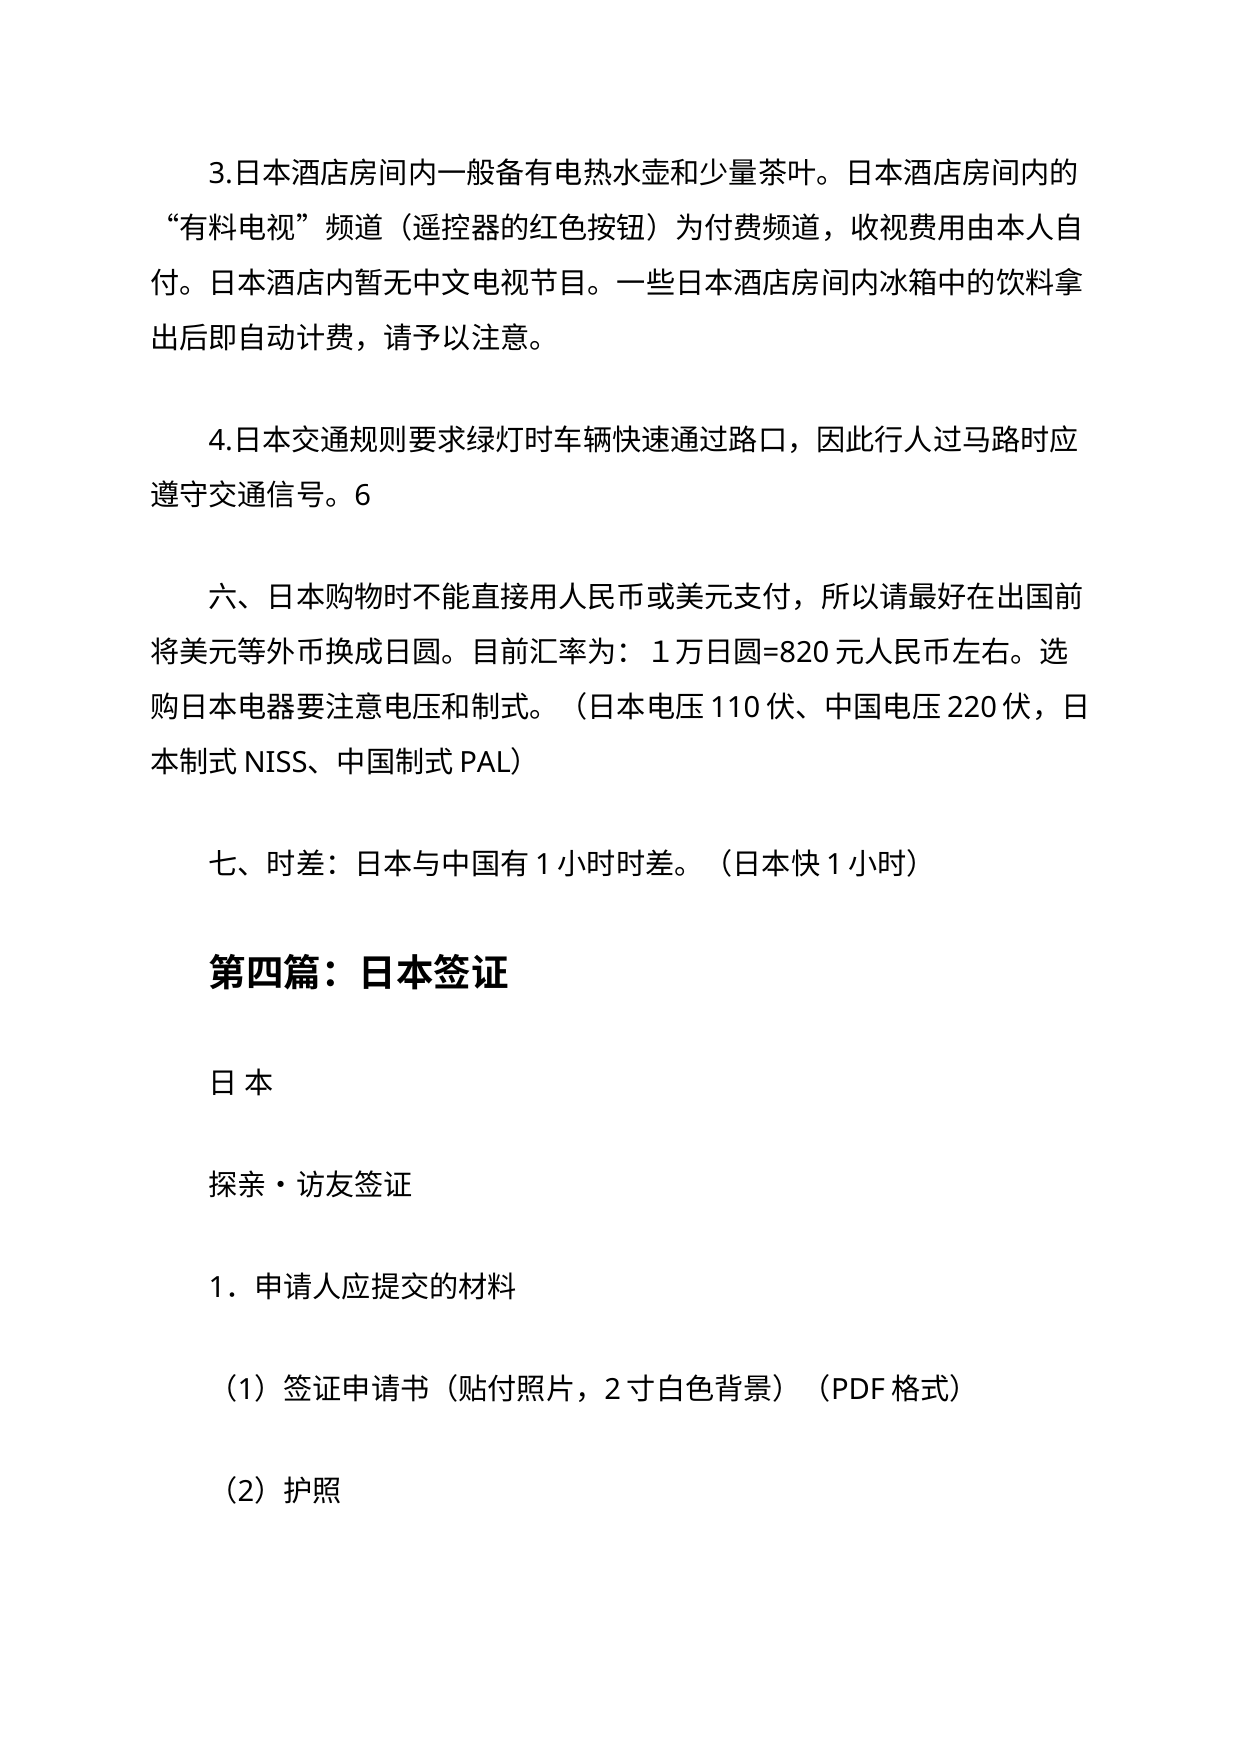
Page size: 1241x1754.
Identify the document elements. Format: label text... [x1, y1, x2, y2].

text （1）签证申请书（贴付照片，2寸白色背景）（PDF格式） [150, 1365, 1090, 1408]
text 七、时差：日本与中国有1小时时差。（日本快1小时） [150, 840, 1090, 883]
text （2）护照 [150, 1467, 1090, 1510]
text 1．申请人应提交的材料 [150, 1263, 1090, 1306]
text 探亲•访友签证 [150, 1162, 1090, 1204]
text 3.日本酒店房间内一般备有电热水壶和少量茶叶。日本酒店房间内的“有料电视”频道（遥控器的红色按钮）为付费频道，收视费用由本人自付。日本酒店内暂无中文电视节目。一些日本酒店房间内冰箱中的饮料拿出后即自动计费，请予以注意。 [150, 150, 1090, 357]
text 日 本 [150, 1060, 1090, 1102]
text 4.日本交通规则要求绿灯时车辆快速通过路口，因此行人过马路时应遵守交通信号。6 [150, 417, 1090, 514]
text 第四篇：日本签证 [150, 942, 1090, 997]
text 六、日本购物时不能直接用人民币或美元支付，所以请最好在出国前将美元等外币换成日圆。目前汇率为：１万日圆=820元人民币左右。选购日本电器要注意电压和制式。（日本电压110伏、中国电压220伏，日本制式NISS、中国制式PAL） [150, 573, 1090, 781]
